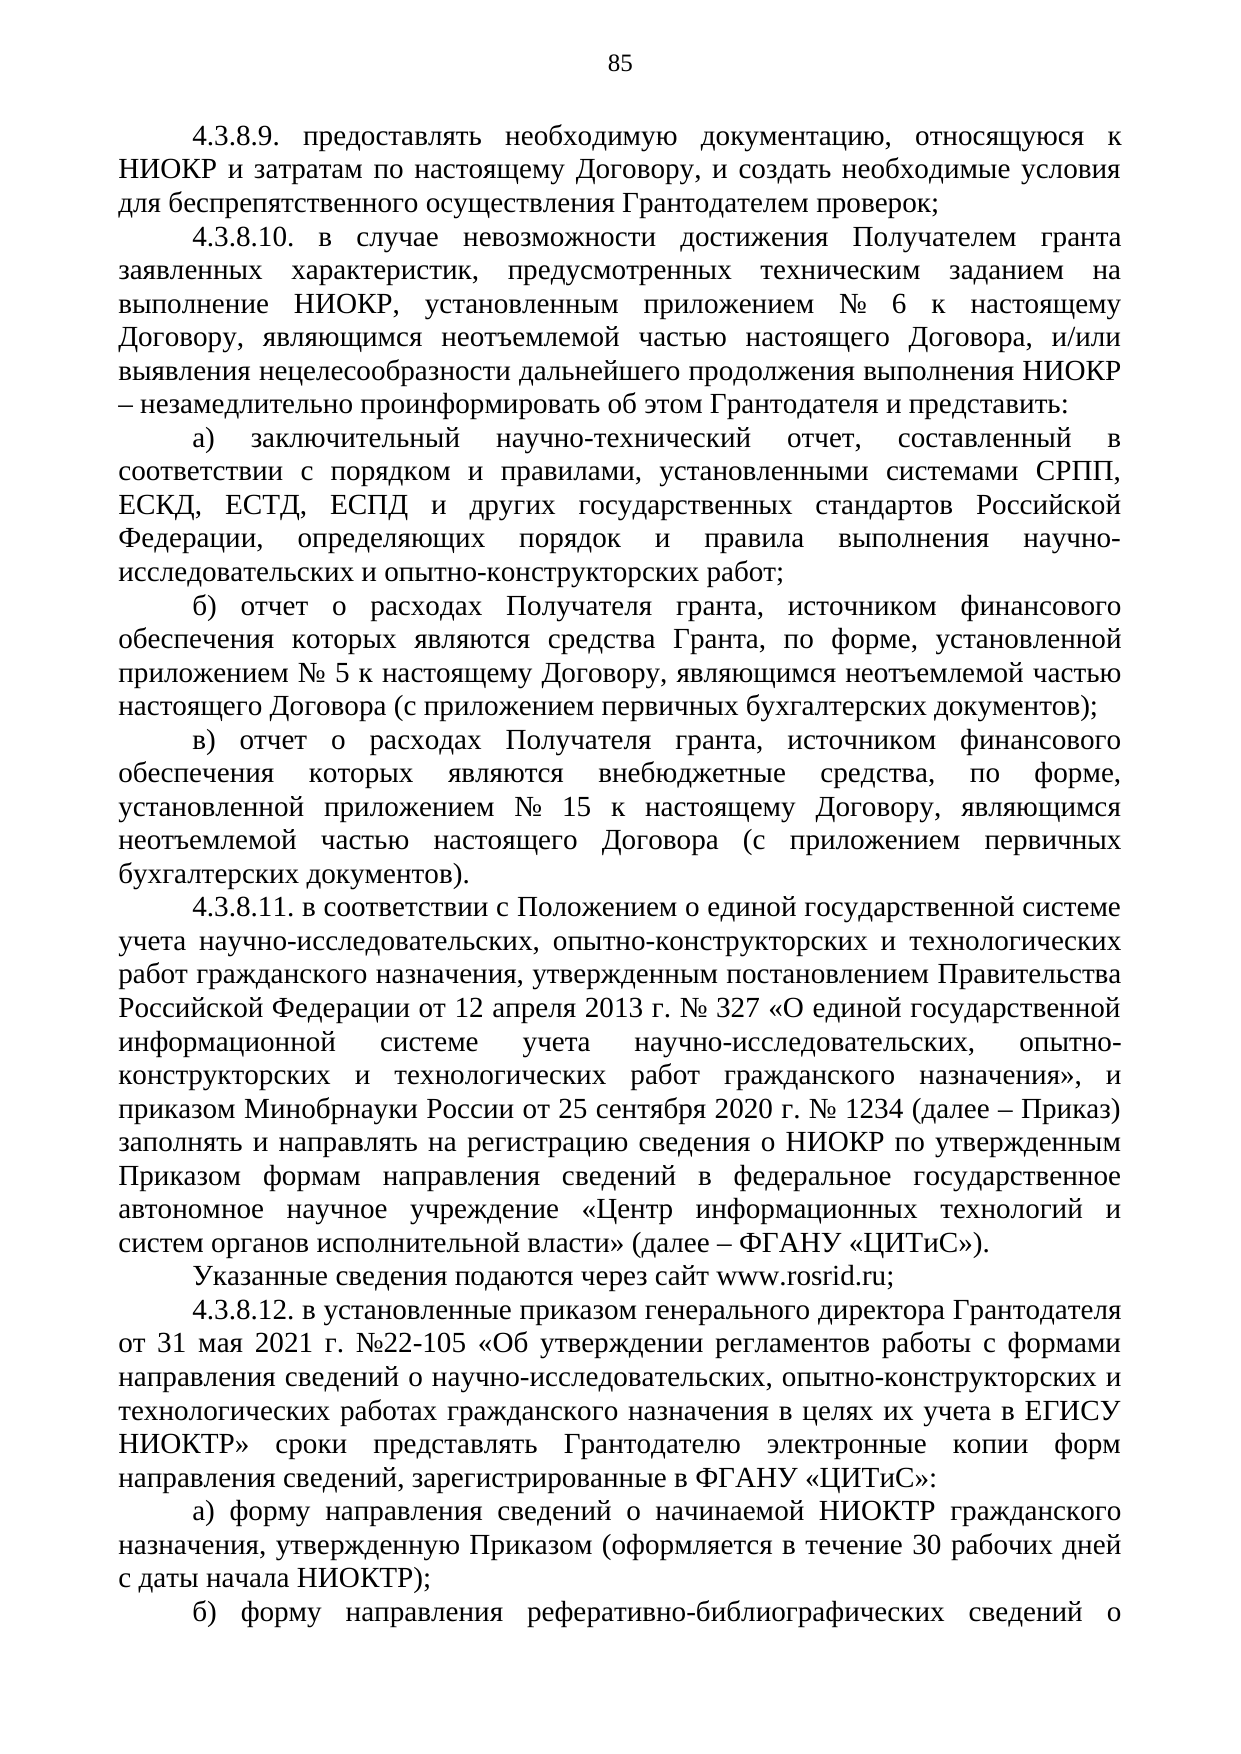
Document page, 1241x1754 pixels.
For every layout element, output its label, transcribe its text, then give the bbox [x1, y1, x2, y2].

text а) форму направления сведений о начинаемой НИОКТР гражданского назначения, утвержденную Приказом (оформляется в течение 30 рабочих дней с даты начала НИОКТР); [118, 1493, 1122, 1594]
text а) заключительный научно-технический отчет, составленный в соответствии с порядком и правилами, установленными системами СРПП, ЕСКД, ЕСТД, ЕСПД и других государственных стандартов Российской Федерации, определяющих порядок и правила выполнения научно-исследовательских и опытно-конструкторских работ; [118, 420, 1122, 588]
text в) отчет о расходах Получателя гранта, источником финансового обеспечения которых являются внебюджетные средства, по форме, установленной приложением № 15 к настоящему Договору, являющимся неотъемлемой частью настоящего Договора (с приложением первичных бухгалтерских документов). [118, 722, 1122, 889]
text 4.3.8.9. предоставлять необходимую документацию, относящуюся к НИОКР и затратам по настоящему Договору, и создать необходимые условия для беспрепятственного осуществления Грантодателем проверок; [118, 118, 1122, 219]
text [118, 1594, 1122, 1627]
text Указанные сведения подаются через сайт www.rosrid.ru; [118, 1258, 1122, 1292]
text б) отчет о расходах Получателя гранта, источником финансового обеспечения которых являются средства Гранта, по форме, установленной приложением № 5 к настоящему Договору, являющимся неотъемлемой частью настоящего Договора (с приложением первичных бухгалтерских документов); [118, 588, 1122, 722]
text 4.3.8.12. в установленные приказом генерального директора Грантодателя от 31 мая 2021 г. №22-105 «Об утверждении регламентов работы с формами направления сведений о научно-исследовательских, опытно-конструкторских и технологических работах гражданского назначения в целях их учета в ЕГИСУ НИОКТР» сроки представлять Грантодателю электронные копии форм направления сведений, зарегистрированные в ФГАНУ «ЦИТиС»: [118, 1292, 1122, 1493]
text 4.3.8.11. в соответствии с Положением о единой государственной системе учета научно-исследовательских, опытно-конструкторских и технологических работ гражданского назначения, утвержденным постановлением Правительства Российской Федерации от 12 апреля 2013 г. № 327 «О единой государственной информационной системе учета научно-исследовательских, опытно-конструкторских и технологических работ гражданского назначения», и приказом Минобрнауки России от 25 сентября 2020 г. № 1234 (далее – Приказ) заполнять и направлять на регистрацию сведения о НИОКР по утвержденным Приказом формам направления сведений в федеральное государственное автономное научное учреждение «Центр информационных технологий и систем органов исполнительной власти» (далее – ФГАНУ «ЦИТиС»). [118, 889, 1122, 1258]
text 4.3.8.10. в случае невозможности достижения Получателем гранта заявленных характеристик, предусмотренных техническим заданием на выполнение НИОКР, установленным приложением № 6 к настоящему Договору, являющимся неотъемлемой частью настоящего Договора, и/или выявления нецелесообразности дальнейшего продолжения выполнения НИОКР – незамедлительно проинформировать об этом Грантодателя и представить: [118, 219, 1122, 420]
